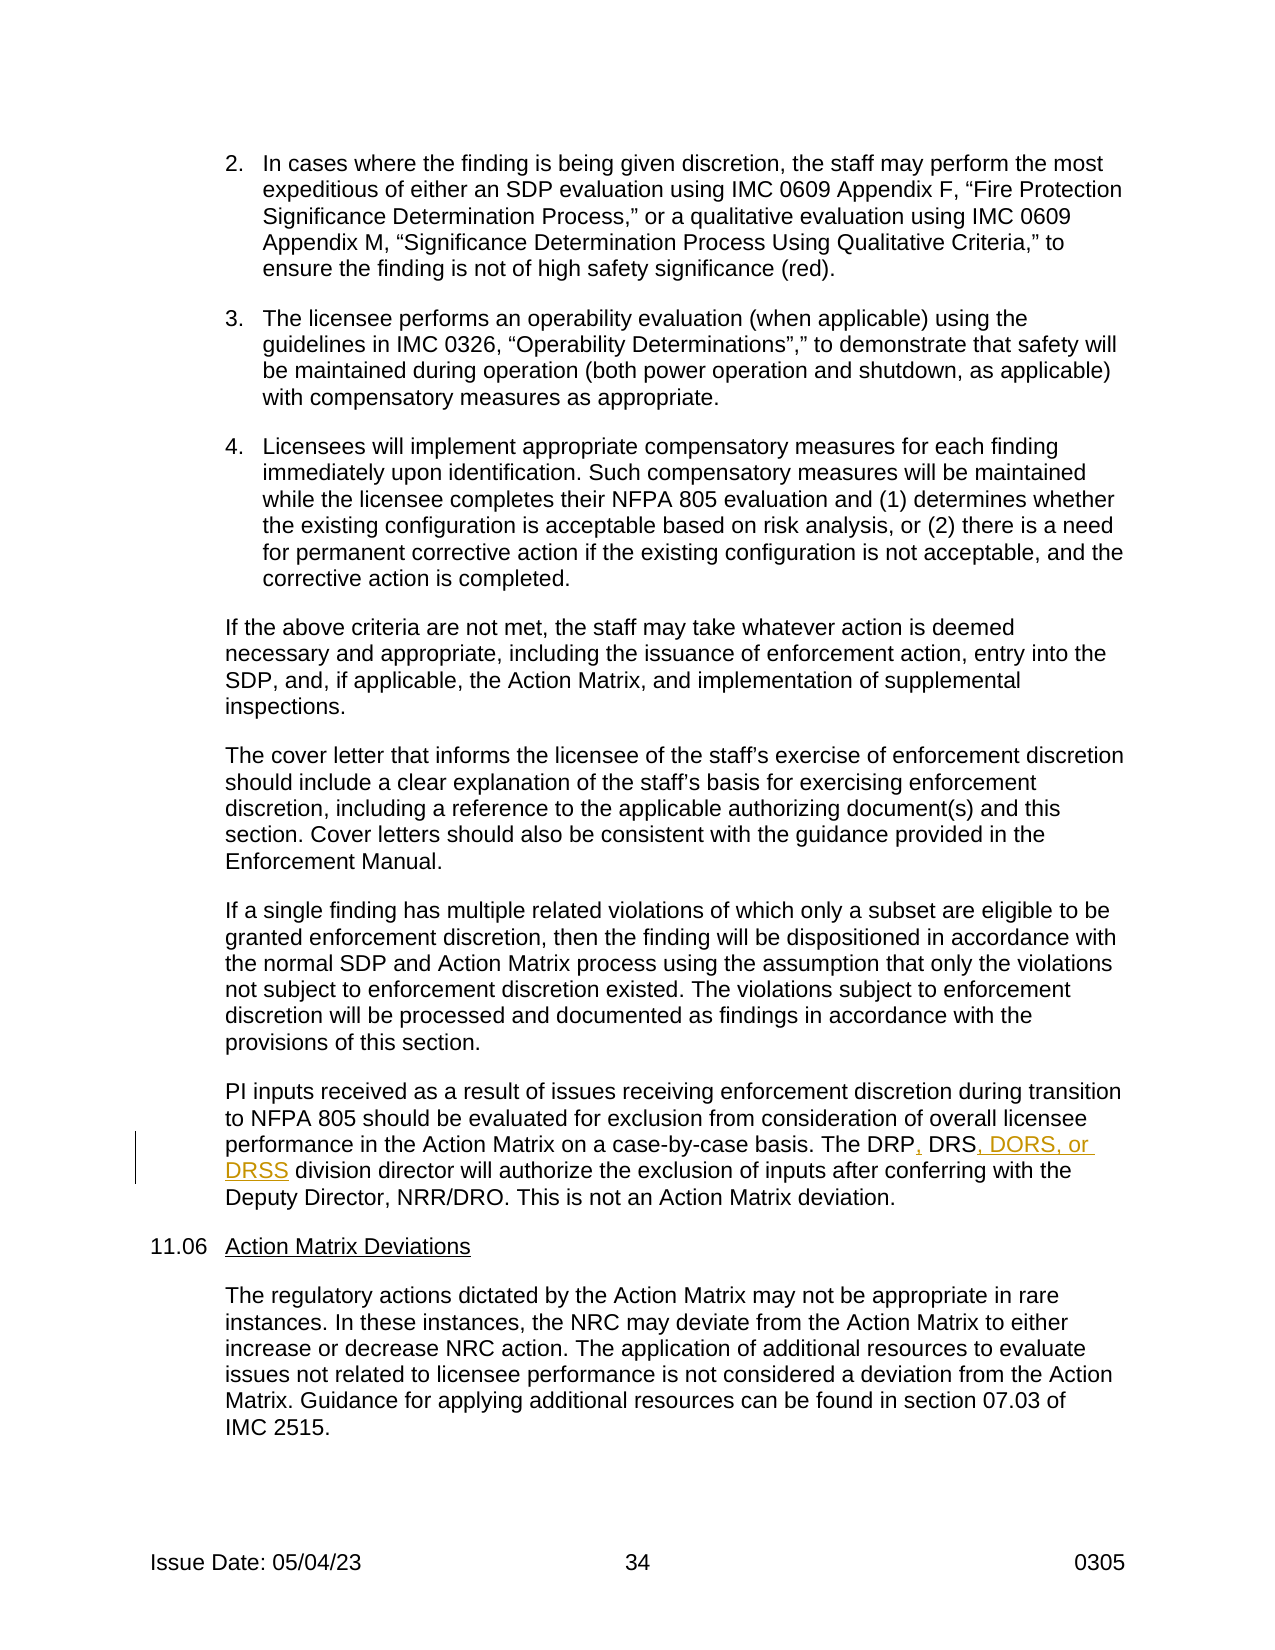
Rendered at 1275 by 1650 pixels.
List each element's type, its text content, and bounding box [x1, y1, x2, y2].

text 2. In cases where the finding is being given discretion, the staff may perform the most expeditious of either an SDP evaluation using IMC 0609 Appendix F, “Fire Protection Significance Determination Process,” or a qualitative evaluation using IMC 0609 Appendix M, “Significance Determination Process Using Qualitative Criteria,” to ensure the finding is not of high safety significance (red). [225, 150, 1125, 282]
text 4. Licensees will implement appropriate compensatory measures for each finding immediately upon identification. Such compensatory measures will be maintained while the licensee completes their NFPA 805 evaluation and (1) determines whether the existing configuration is acceptable based on risk analysis, or (2) there is a need for permanent corrective action if the existing configuration is not acceptable, and the corrective action is completed. [225, 433, 1125, 591]
subtitle 11.06 Action Matrix Deviations [150, 1233, 1125, 1259]
text 3. The licensee performs an operability evaluation (when applicable) using the guidelines in IMC 0326, “Operability Determinations”,” to demonstrate that safety will be maintained during operation (both power operation and shutdown, as applicable) with compensatory measures as appropriate. [225, 305, 1125, 410]
text PI inputs received as a result of issues receiving enforcement discretion during transition to NFPA 805 should be evaluated for exclusion from consideration of overall licensee performance in the Action Matrix on a case-by-case basis. The DRP DRS division director will authorize the exclusion of inputs after conferring with the Deputy Director, NRR/DRO. This is not an Action Matrix deviation. [225, 1078, 1125, 1210]
text If a single finding has multiple related violations of which only a subset are eligible to be granted enforcement discretion, then the finding will be dispositioned in accordance with the normal SDP and Action Matrix process using the assumption that only the violations not subject to enforcement discretion existed. The violations subject to enforcement discretion will be processed and documented as findings in accordance with the provisions of this section. [225, 897, 1125, 1055]
text The cover letter that informs the licensee of the staff’s exercise of enforcement discretion should include a clear explanation of the staff’s basis for exercising enforcement discretion, including a reference to the applicable authorizing document(s) and this section. Cover letters should also be consistent with the guidance provided in the Enforcement Manual. [225, 742, 1125, 874]
text If the above criteria are not met, the staff may take whatever action is deemed necessary and appropriate, including the issuance of enforcement action, entry into the SDP, and, if applicable, the Action Matrix, and implementation of supplemental inspections. [225, 614, 1125, 719]
text The regulatory actions dictated by the Action Matrix may not be appropriate in rare instances. In these instances, the NRC may deviate from the Action Matrix to either increase or decrease NRC action. The application of additional resources to evaluate issues not related to licensee performance is not considered a deviation from the Action Matrix. Guidance for applying additional resources can be found in section 07.03 of IMC 2515. [225, 1282, 1125, 1440]
